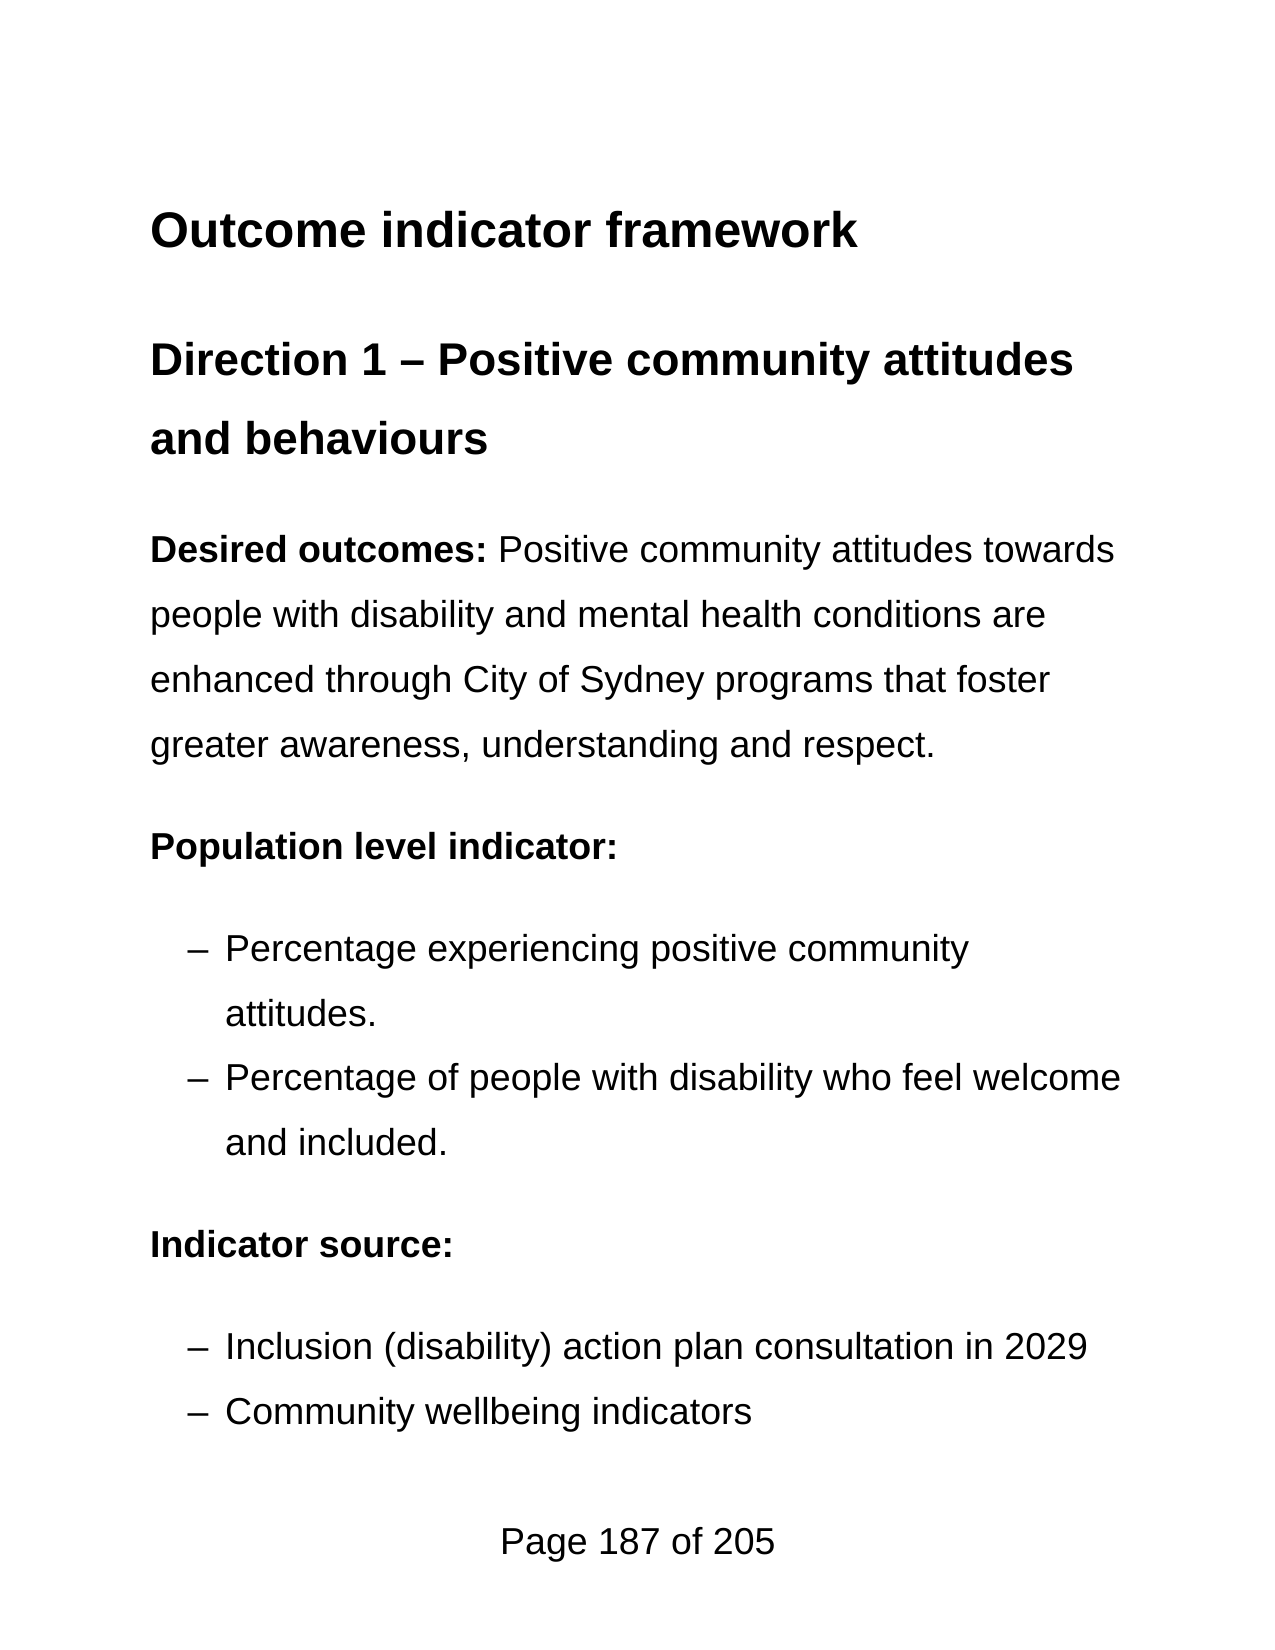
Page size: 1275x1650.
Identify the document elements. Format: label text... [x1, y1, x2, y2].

subtitle Outcome indicator framework [150, 200, 1125, 257]
list Percentage of people with disability who feel welcome and included. [187, 1056, 1125, 1163]
subtitle Direction 1 – Positive community attitudes and behaviours [150, 332, 1125, 464]
list Percentage experiencing positive community attitudes. [187, 926, 1125, 1034]
list Inclusion (disability) action plan consultation in 2029 [187, 1324, 1125, 1368]
text Desired outcomes: Positive community attitudes towards people with disability and mental health conditions are enhanced through City of Sydney programs that foster greater awareness, understanding and respect. [150, 528, 1125, 765]
text Population level indicator: [150, 824, 1125, 867]
list Community wellbeing indicators [187, 1389, 1125, 1432]
text Indicator source: [150, 1222, 1125, 1266]
